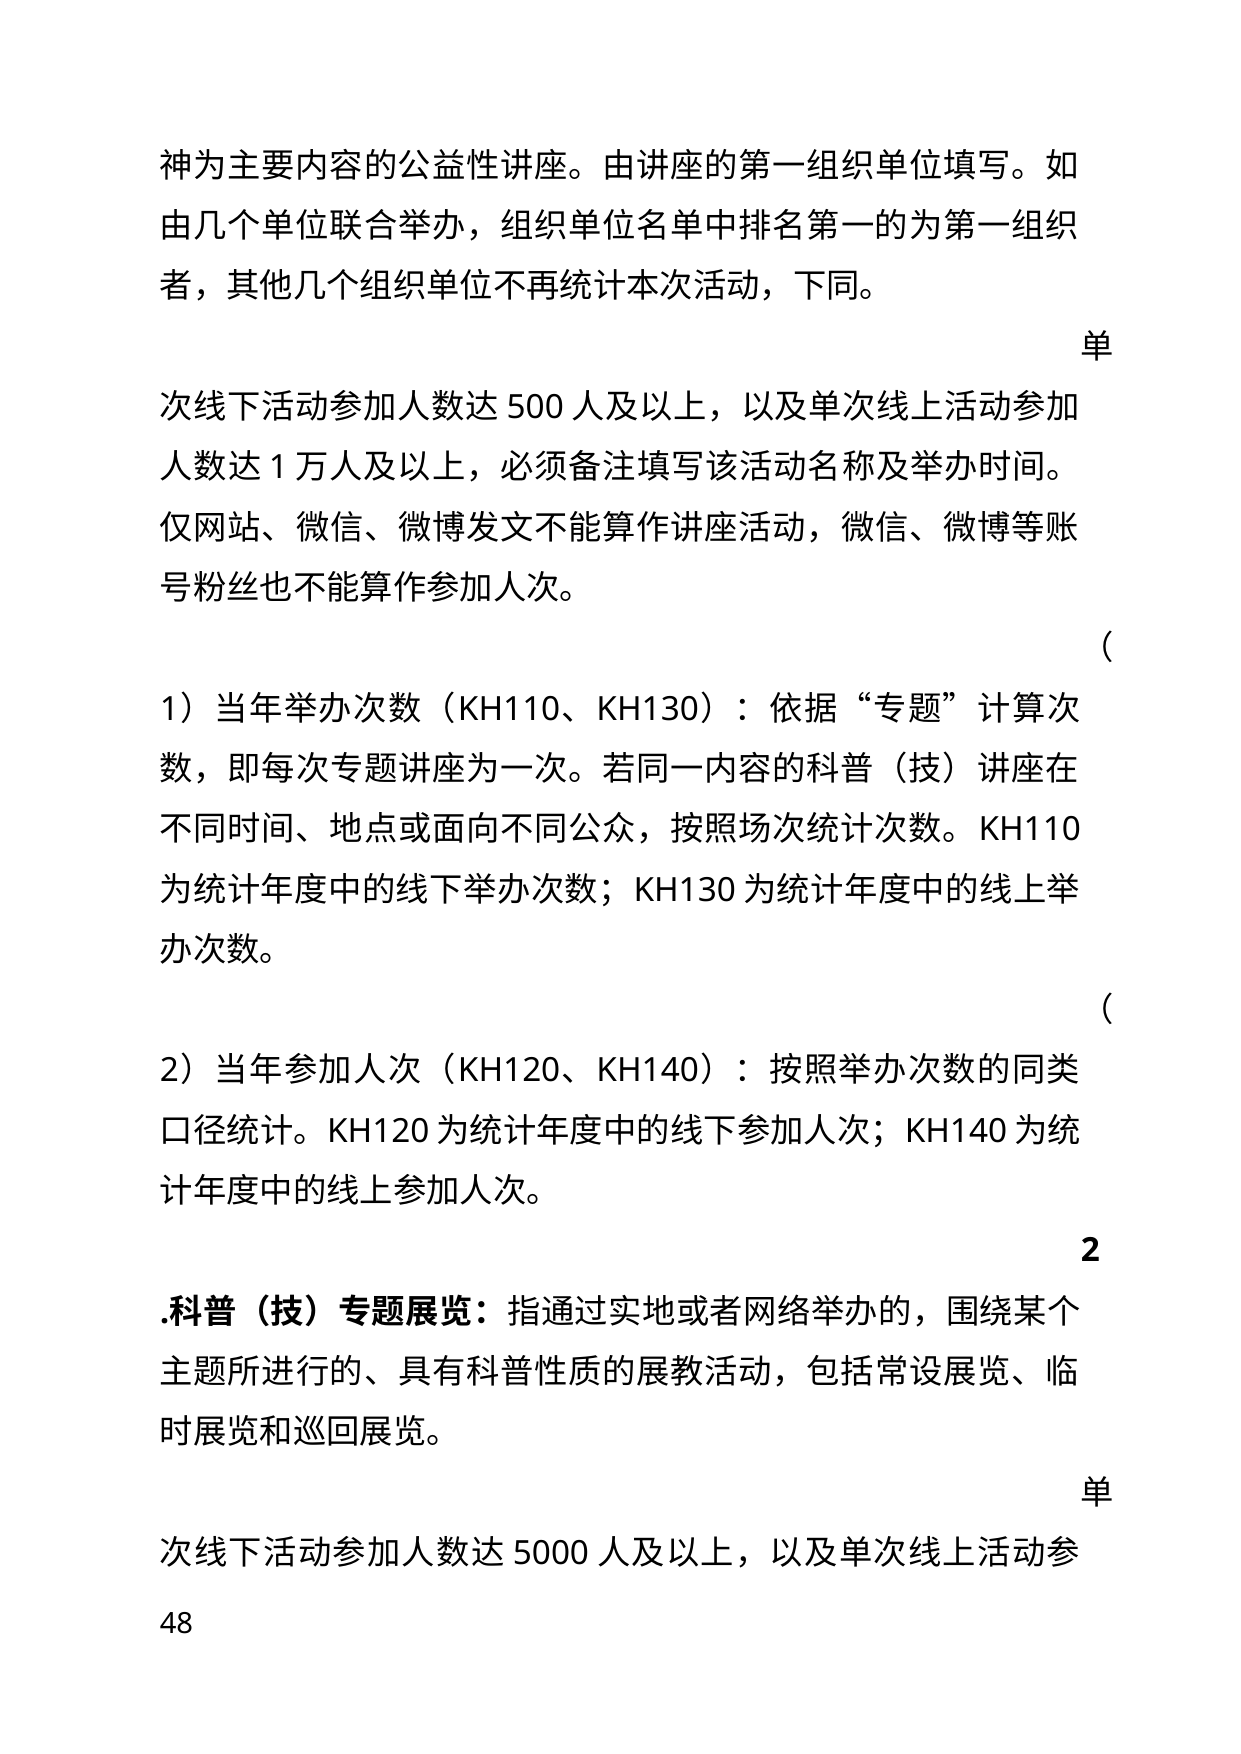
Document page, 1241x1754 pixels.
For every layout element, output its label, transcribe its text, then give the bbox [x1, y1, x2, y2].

text 单次线下活动参加人数达500人及以上，以及单次线上活动参加人数达1万人及以上，必须备注填写该活动名称及举办时间。仅网站、微信、微博发文不能算作讲座活动，微信、微博等账号粉丝也不能算作参加人次。 [159, 313, 1081, 615]
text 2.科普（技）专题展览：指通过实地或者网络举办的，围绕某个主题所进行的、具有科普性质的展教活动，包括常设展览、临时展览和巡回展览。 [159, 1218, 1081, 1459]
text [159, 133, 1081, 313]
text （1）当年举办次数（KH110、KH130）：依据“专题”计算次数，即每次专题讲座为一次。若同一内容的科普（技）讲座在不同时间、地点或面向不同公众，按照场次统计次数。KH110为统计年度中的线下举办次数；KH130为统计年度中的线上举办次数。 [159, 615, 1081, 977]
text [159, 1459, 1081, 1580]
text （2）当年参加人次（KH120、KH140）：按照举办次数的同类口径统计。KH120为统计年度中的线下参加人次；KH140为统计年度中的线上参加人次。 [159, 977, 1081, 1218]
